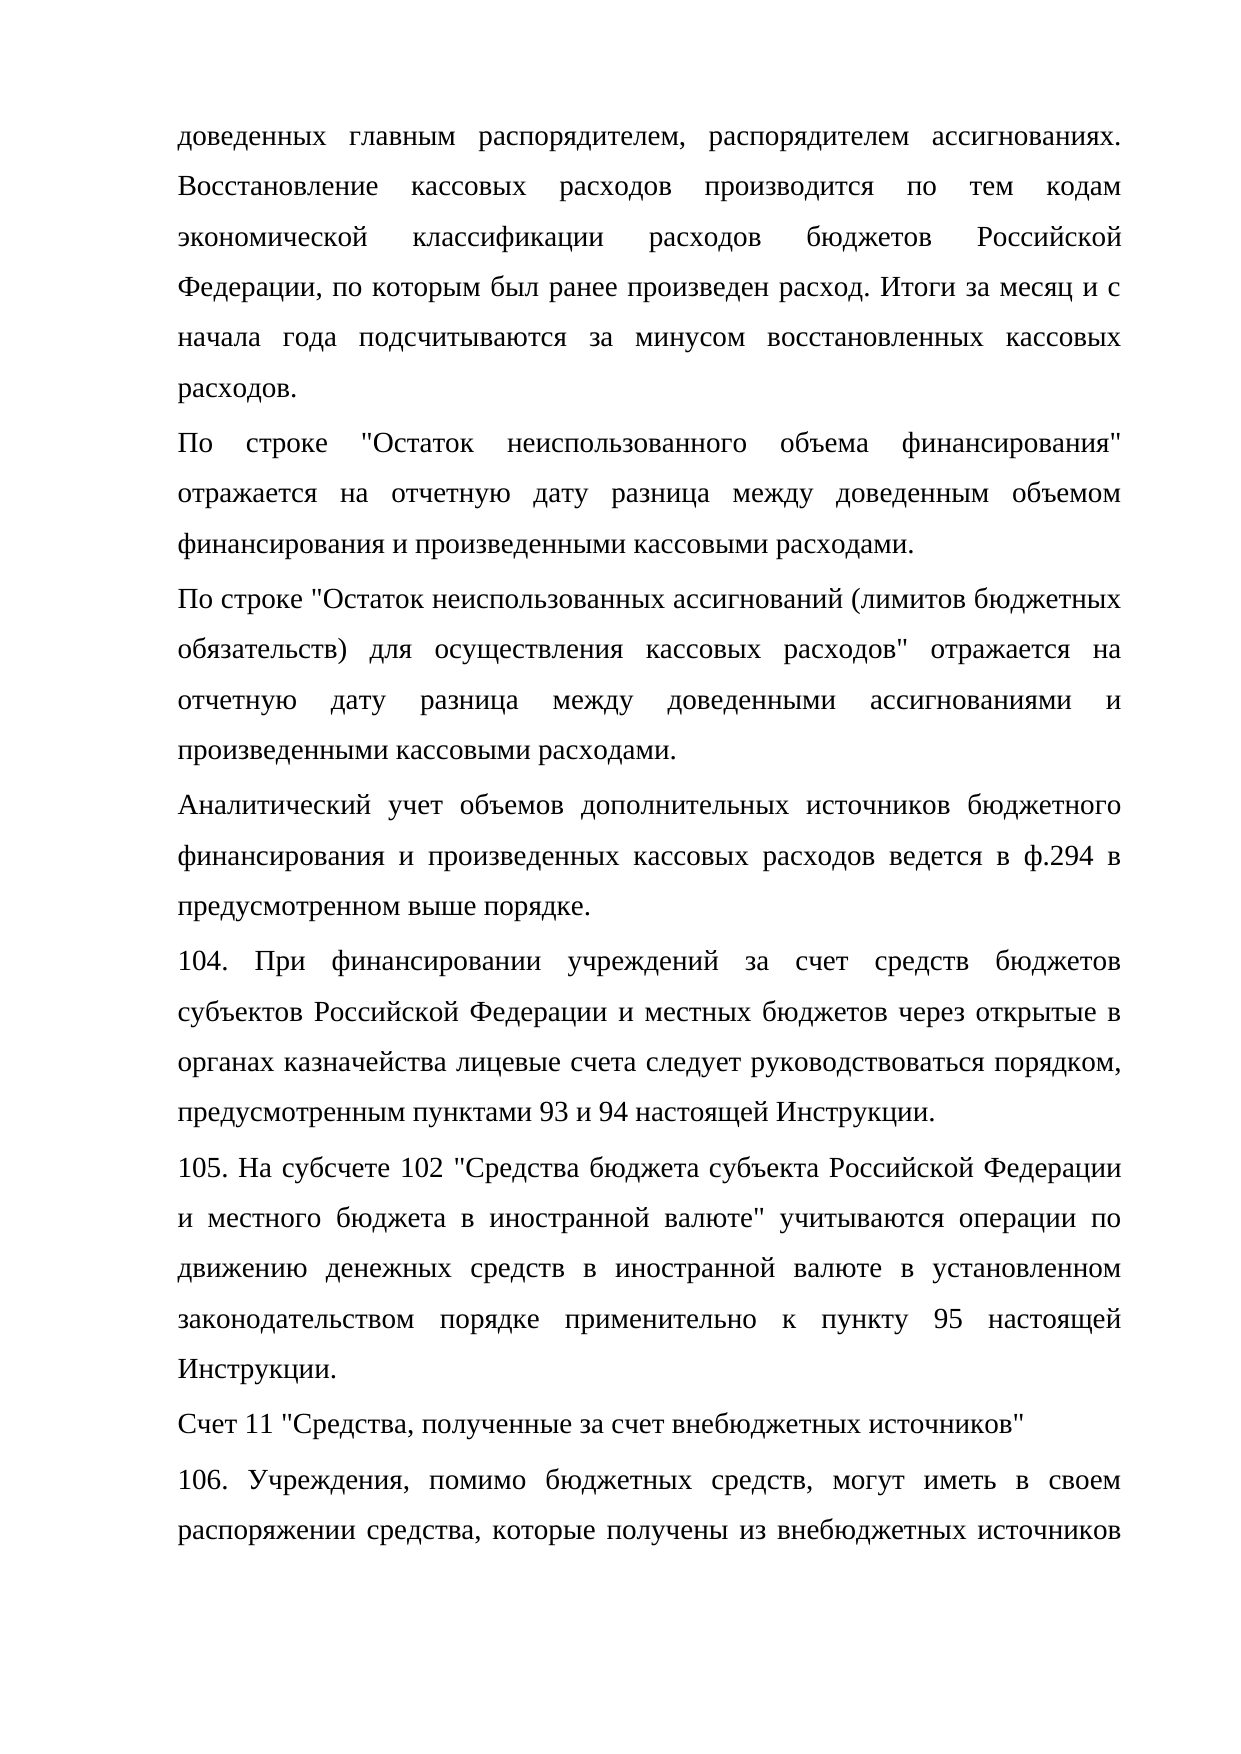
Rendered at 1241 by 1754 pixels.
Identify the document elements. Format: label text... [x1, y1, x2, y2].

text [177, 118, 1122, 403]
text 104. При финансировании учреждений за счет средств бюджетов субъектов Российской Федерации и местных бюджетов через открытые в органах казначейства лицевые счета следует руководствоваться порядком, предусмотренным пунктами 93 и 94 настоящей Инструкции. [177, 943, 1122, 1128]
text По строке "Остаток неиспользованного объема финансирования" отражается на отчетную дату разница между доведенным объемом финансирования и произведенными кассовыми расходами. [177, 425, 1122, 559]
text 105. На субсчете 102 "Средства бюджета субъекта Российской Федерации и местного бюджета в иностранной валюте" учитываются операции по движению денежных средств в иностранной валюте в установленном законодательством порядке применительно к пункту 95 настоящей Инструкции. [177, 1150, 1122, 1385]
text Аналитический учет объемов дополнительных источников бюджетного финансирования и произведенных кассовых расходов ведется в ф.294 в предусмотренном выше порядке. [177, 787, 1122, 922]
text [177, 1462, 1122, 1546]
text Счет 11 "Средства, полученные за счет внебюджетных источников" [177, 1407, 1122, 1440]
text По строке "Остаток неиспользованных ассигнований (лимитов бюджетных обязательств) для осуществления кассовых расходов" отражается на отчетную дату разница между доведенными ассигнованиями и произведенными кассовыми расходами. [177, 581, 1122, 766]
